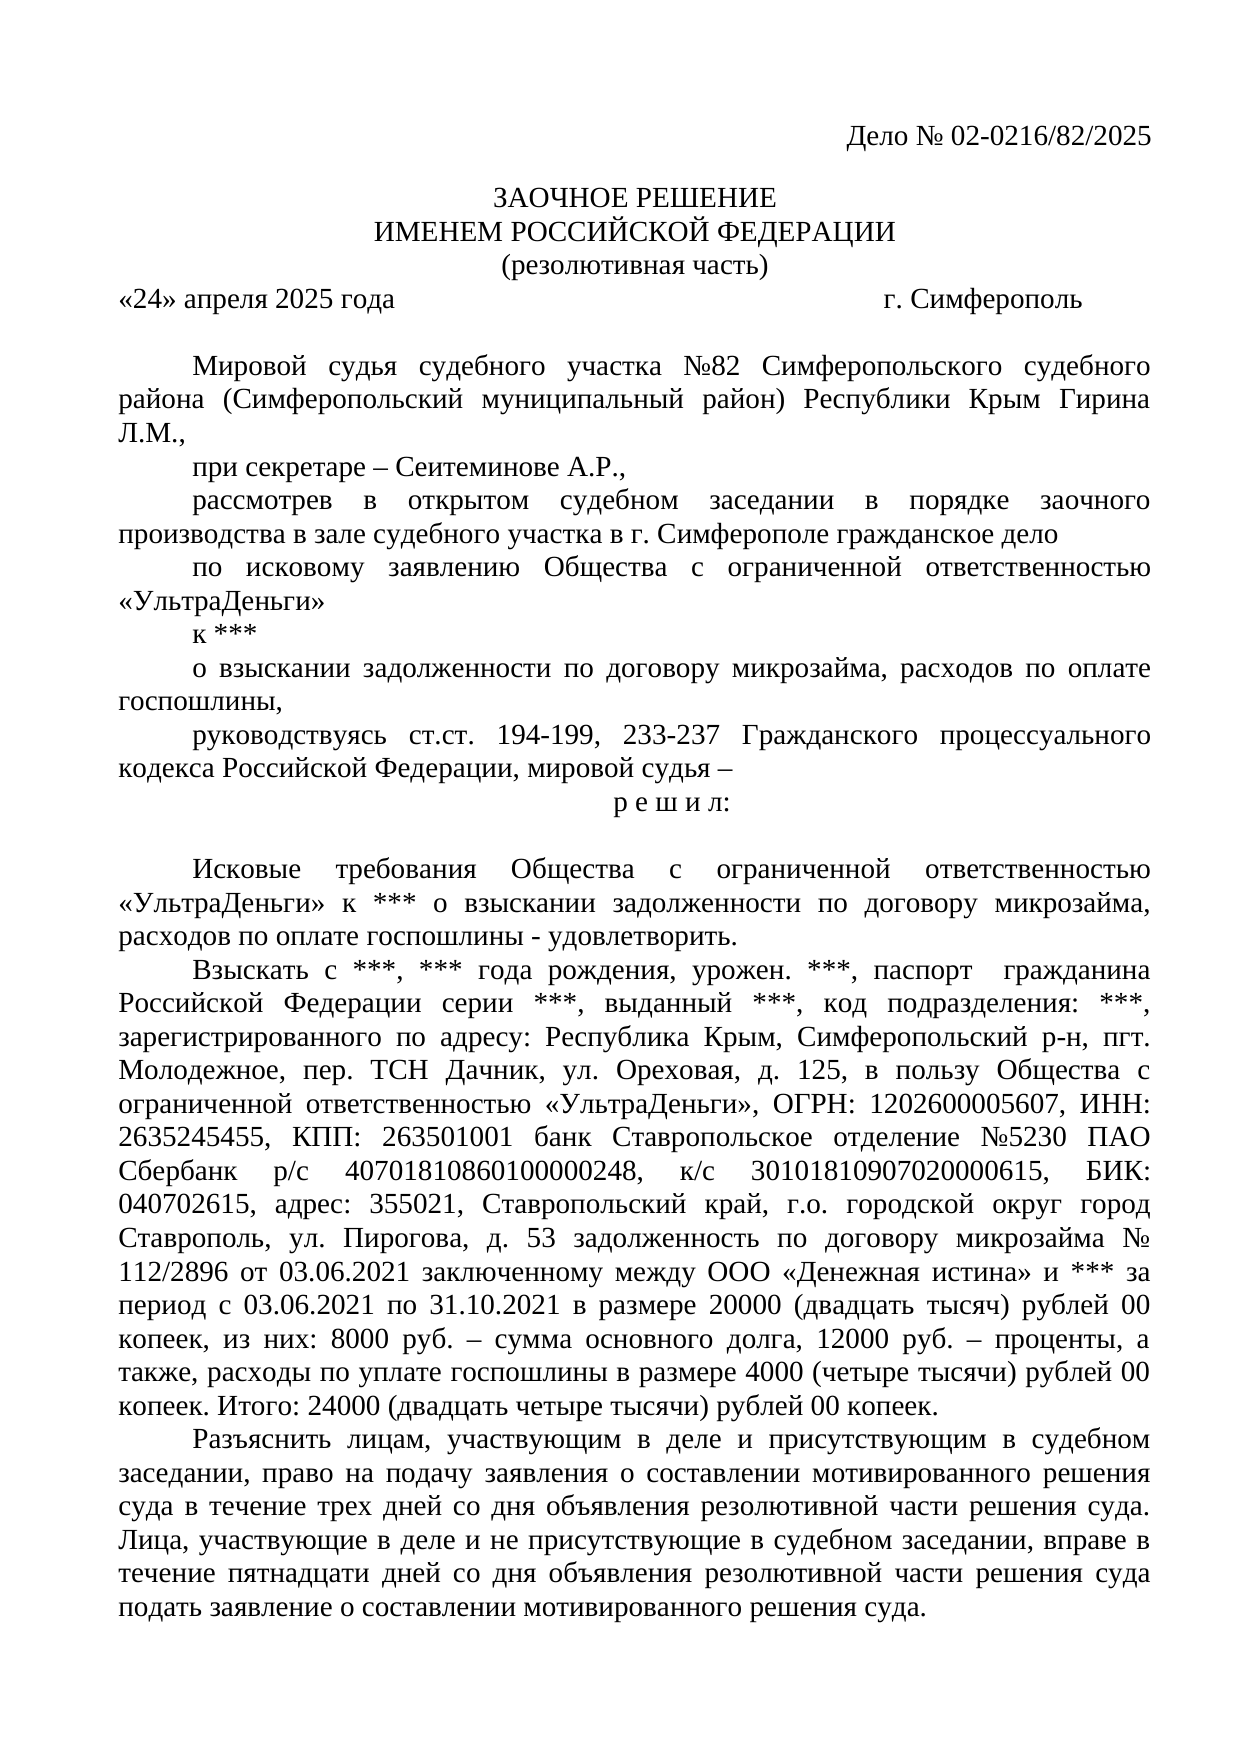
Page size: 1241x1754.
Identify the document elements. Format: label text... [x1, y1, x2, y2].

text рассмотрев в открытом судебном заседании в порядке заочного производства в зале судебного участка в г. Симферополе гражданское дело [118, 482, 1152, 549]
text «24» апреля 2025 года г. Симферополь [118, 281, 1152, 314]
text ИМЕНЕМ РОССИЙСКОЙ ФЕДЕРАЦИИ [118, 214, 1152, 247]
text Исковые требования Общества с ограниченной ответственностью «УльтраДеньги» к *** о взыскании задолженности по договору микрозайма, расходов по оплате госпошлины - удовлетворить. [118, 851, 1152, 952]
text ЗАОЧНОЕ РЕШЕНИЕ [118, 180, 1152, 214]
text о взыскании задолженности по договору микрозайма, расходов по оплате госпошлины, [118, 650, 1152, 717]
text по исковому заявлению Общества с ограниченной ответственностью «УльтраДеньги» [118, 549, 1152, 616]
text (резолютивная часть) [118, 247, 1152, 281]
text руководствуясь ст.ст. 194-199, 233-237 Гражданского процессуального кодекса Российской Федерации, мировой судья – [118, 717, 1152, 784]
text р е ш и л: [118, 784, 1152, 818]
text Разъяснить лицам, участвующим в деле и присутствующим в судебном заседании, право на подачу заявления о составлении мотивированного решения суда в течение трех дней со дня объявления резолютивной части решения суда. Лица, участвующие в деле и не присутствующие в судебном заседании, вправе в течение пятнадцати дней со дня объявления резолютивной части решения суда подать заявление о составлении мотивированного решения суда. [118, 1421, 1152, 1623]
text при секретаре – Сеитеминове А.Р., [118, 449, 1152, 482]
subtitle Дело № 02-0216/82/2025 [118, 118, 1152, 152]
text Мировой судья судебного участка №82 Симферопольского судебного района (Симферопольский муниципальный район) Республики Крым Гирина Л.М., [118, 348, 1152, 449]
text к *** [118, 616, 1152, 650]
text Взыскать с ***, *** года рождения, урожен. ***, паспорт гражданина Российской Федерации серии ***, выданный ***, код подразделения: ***, зарегистрированного по адресу: Республика Крым, Симферопольский р-н, пгт. Молодежное, пер. ТСН Дачник, ул. Ореховая, д. 125, в пользу Общества с ограниченной ответственностью «УльтраДеньги», ОГРН: 1202600005607, ИНН: 2635245455, КПП: 263501001 банк Ставропольское отделение №5230 ПАО Сбербанк р/с 40701810860100000248, к/с 30101810907020000615, БИК: 040702615, адрес: 355021, Ставропольский край, г.о. городской округ город Ставрополь, ул. Пирогова, д. 53 задолженность по договору микрозайма № 112/2896 от 03.06.2021 заключенному между ООО «Денежная истина» и *** за период с 03.06.2021 по 31.10.2021 в размере 20000 (двадцать тысяч) рублей 00 копеек, из них: 8000 руб. – сумма основного долга, 12000 руб. – проценты, а также, расходы по уплате госпошлины в размере 4000 (четыре тысячи) рублей 00 копеек. Итого: 24000 (двадцать четыре тысячи) рублей 00 копеек. [118, 952, 1152, 1421]
